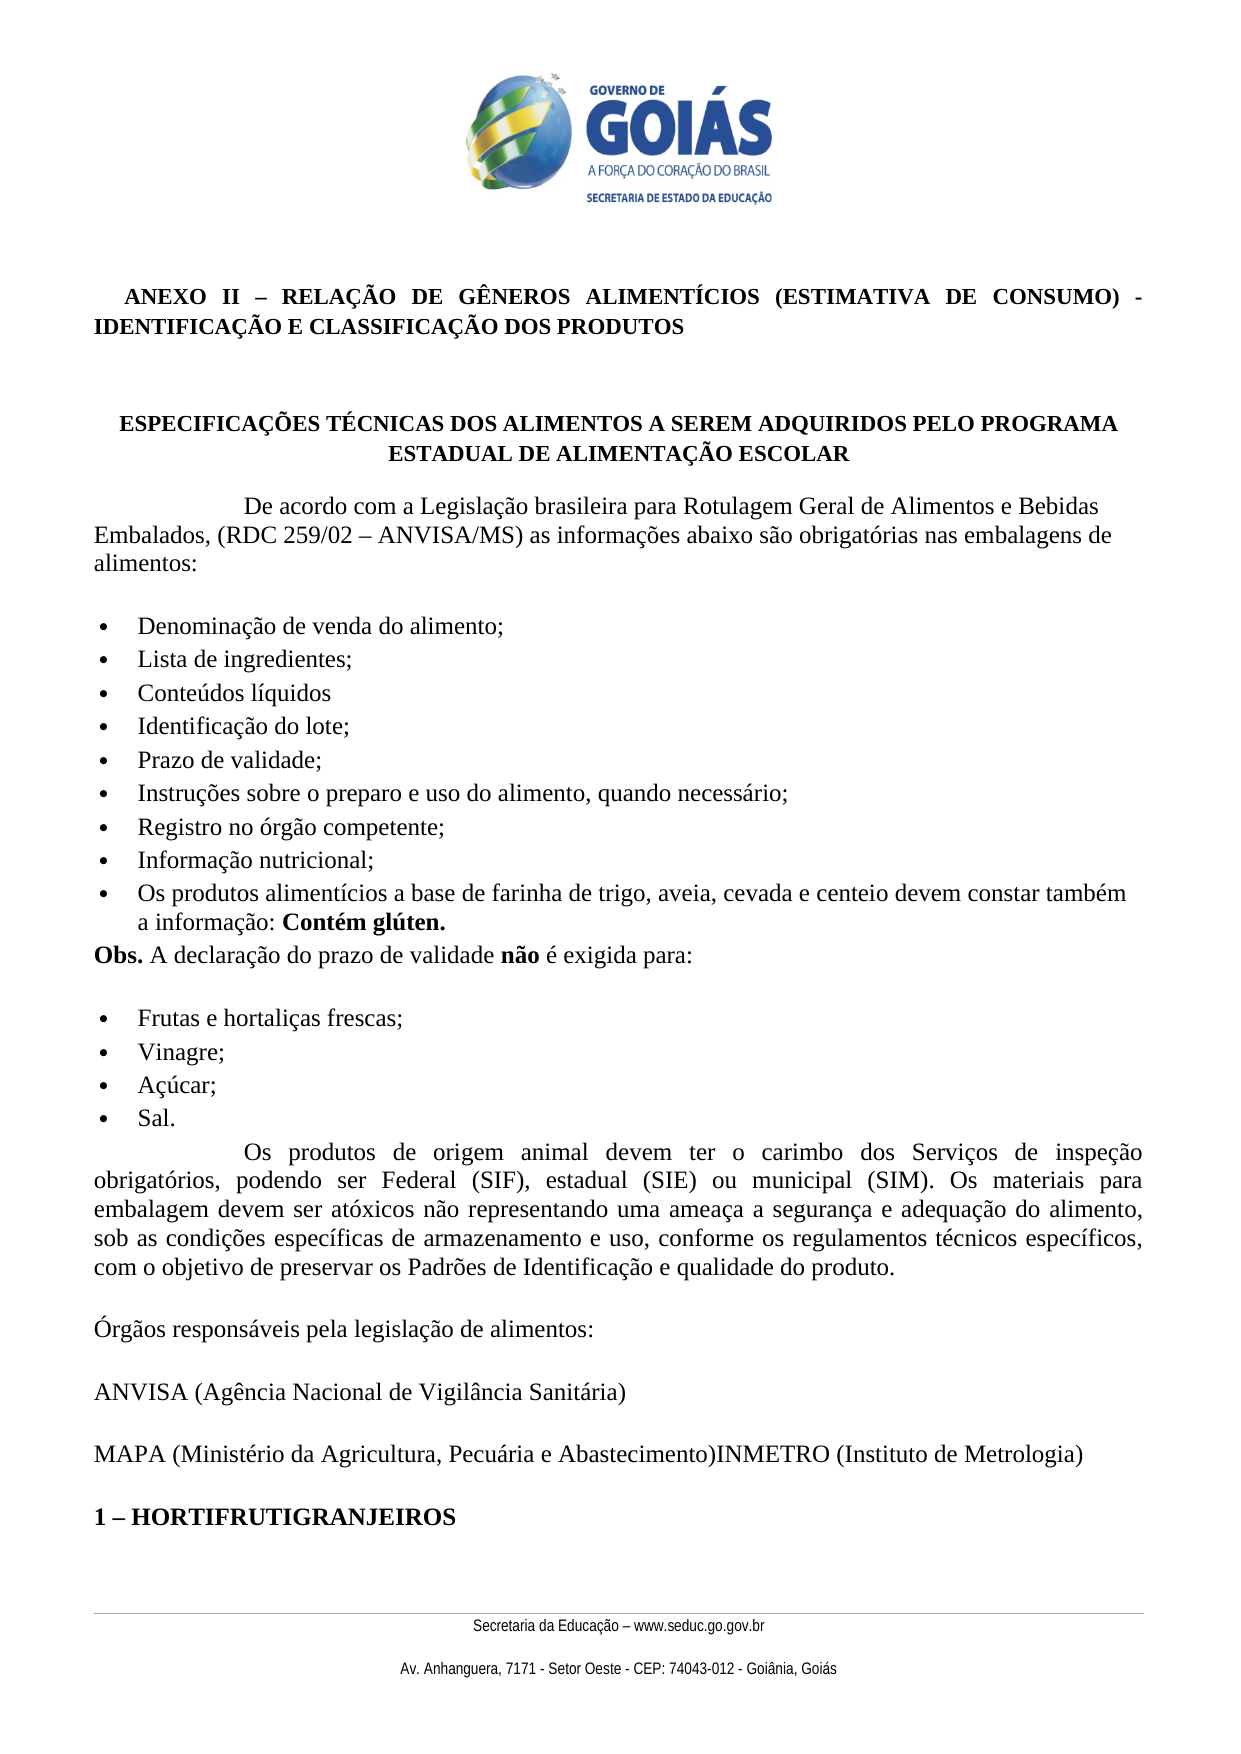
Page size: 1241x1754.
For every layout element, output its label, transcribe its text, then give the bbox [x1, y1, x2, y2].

text ESPECIFICAÇÕES TÉCNICAS DOS ALIMENTOS A SEREM ADQUIRIDOS PELO PROGRAMA ESTADUAL DE ALIMENTAÇÃO ESCOLAR [94, 410, 1144, 466]
list Denominação de venda do alimento; [100, 611, 1144, 640]
list Frutas e hortaliças frescas; [100, 1003, 1144, 1032]
list Os produtos alimentícios a base de farinha de trigo, aveia, cevada e centeio devem constar também a informação: Contém glúten. [100, 878, 1144, 936]
text De acordo com a Legislação brasileira para Rotulagem Geral de Alimentos e Bebidas Embalados, (RDC 259/02 – ANVISA/MS) as informações abaixo são obrigatórias nas embalagens de alimentos: [94, 491, 1144, 577]
list Vinagre; [100, 1037, 1144, 1065]
text Obs. A declaração do prazo de validade não é exigida para: [94, 941, 1144, 969]
picture [466, 73, 772, 205]
list Conteúdos líquidos [100, 678, 1144, 707]
text Órgãos responsáveis pela legislação de alimentos: [94, 1314, 1144, 1343]
text Os produtos de origem animal devem ter o carimbo dos Serviços de inspeção obrigatórios, podendo ser Federal (SIF), estadual (SIE) ou municipal (SIM). Os materiais para embalagem devem ser atóxicos não representando uma ameaça a segurança e adequação do alimento, sob as condições específicas de armazenamento e uso, conforme os regulamentos técnicos específicos, com o objetivo de preservar os Padrões de Identificação e qualidade do produto. [94, 1137, 1144, 1281]
list Informação nutricional; [100, 845, 1144, 874]
list Açúcar; [100, 1070, 1144, 1099]
list Prazo de validade; [100, 745, 1144, 773]
list Registro no órgão competente; [100, 812, 1144, 840]
text MAPA (Ministério da Agricultura, Pecuária e Abastecimento)INMETRO (Instituto de Metrologia) [94, 1439, 1144, 1468]
text ANVISA (Agência Nacional de Vigilância Sanitária) [94, 1377, 1144, 1406]
list Instruções sobre o preparo e uso do alimento, quando necessário; [100, 778, 1144, 807]
list Sal. [100, 1103, 1144, 1132]
text ANEXO II – RELAÇÃO DE GÊNEROS ALIMENTÍCIOS (ESTIMATIVA DE CONSUMO) - IDENTIFICAÇÃO E CLASSIFICAÇÃO DOS PRODUTOS [94, 283, 1144, 339]
text 1 – HORTIFRUTIGRANJEIROS [94, 1502, 1144, 1531]
list Lista de ingredientes; [100, 644, 1144, 673]
list Identificação do lote; [100, 711, 1144, 740]
